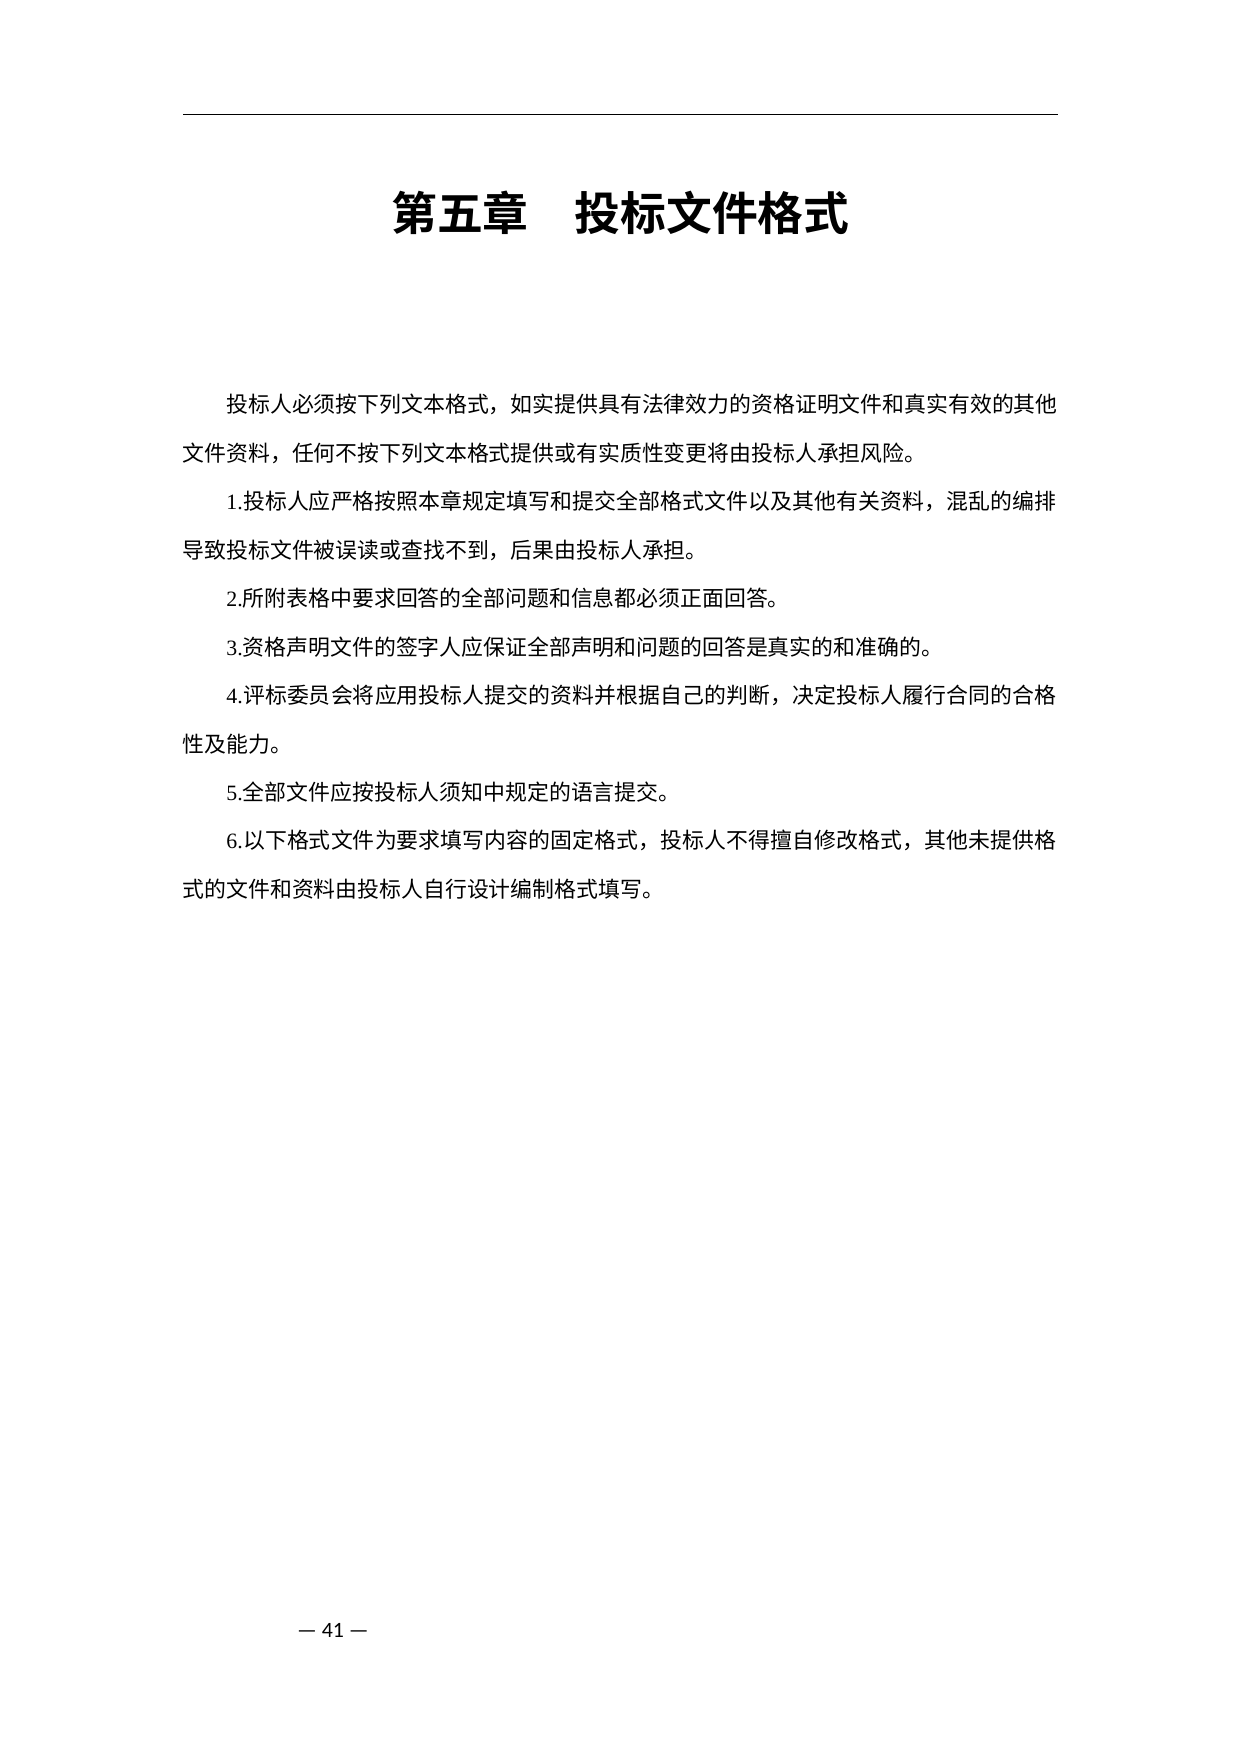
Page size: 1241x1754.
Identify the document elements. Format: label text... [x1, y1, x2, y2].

text 投标人必须按下列文本格式，如实提供具有法律效力的资格证明文件和真实有效的其他文件资料，任何不按下列文本格式提供或有实质性变更将由投标人承担风险。 [182, 387, 1058, 468]
text 5.全部文件应按投标人须知中规定的语言提交。 [182, 774, 1058, 807]
text 2.所附表格中要求回答的全部问题和信息都必须正面回答。 [182, 581, 1058, 613]
text 4.评标委员会将应用投标人提交的资料并根据自己的判断，决定投标人履行合同的合格性及能力。 [182, 677, 1058, 759]
text 6.以下格式文件为要求填写内容的固定格式，投标人不得擅自修改格式，其他未提供格式的文件和资料由投标人自行设计编制格式填写。 [182, 823, 1058, 904]
text 3.资格声明文件的签字人应保证全部声明和问题的回答是真实的和准确的。 [182, 629, 1058, 662]
text 1.投标人应严格按照本章规定填写和提交全部格式文件以及其他有关资料，混乱的编排导致投标文件被误读或查找不到，后果由投标人承担。 [182, 484, 1058, 565]
subtitle 第五章 投标文件格式 [182, 162, 1058, 259]
